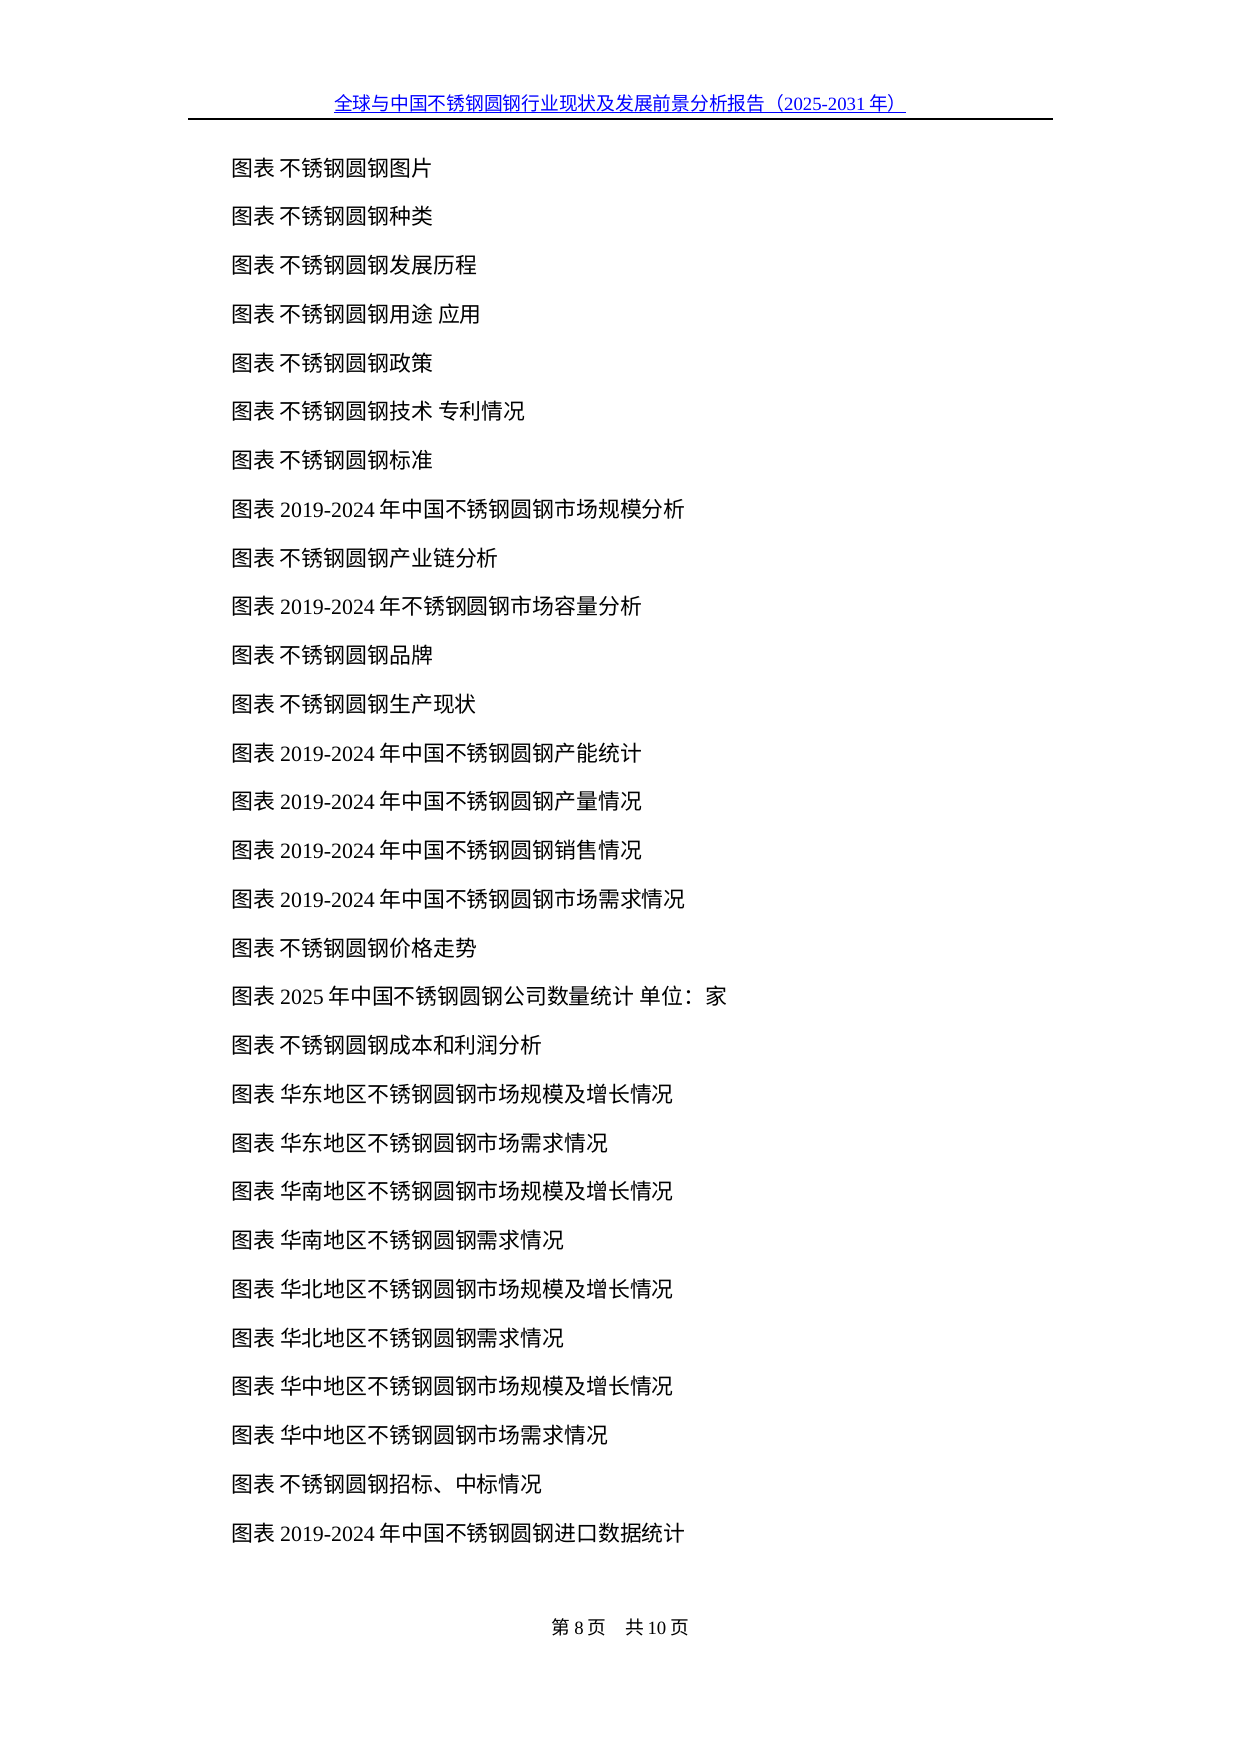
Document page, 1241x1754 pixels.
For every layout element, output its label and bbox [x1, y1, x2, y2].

text [187, 150, 1053, 1548]
